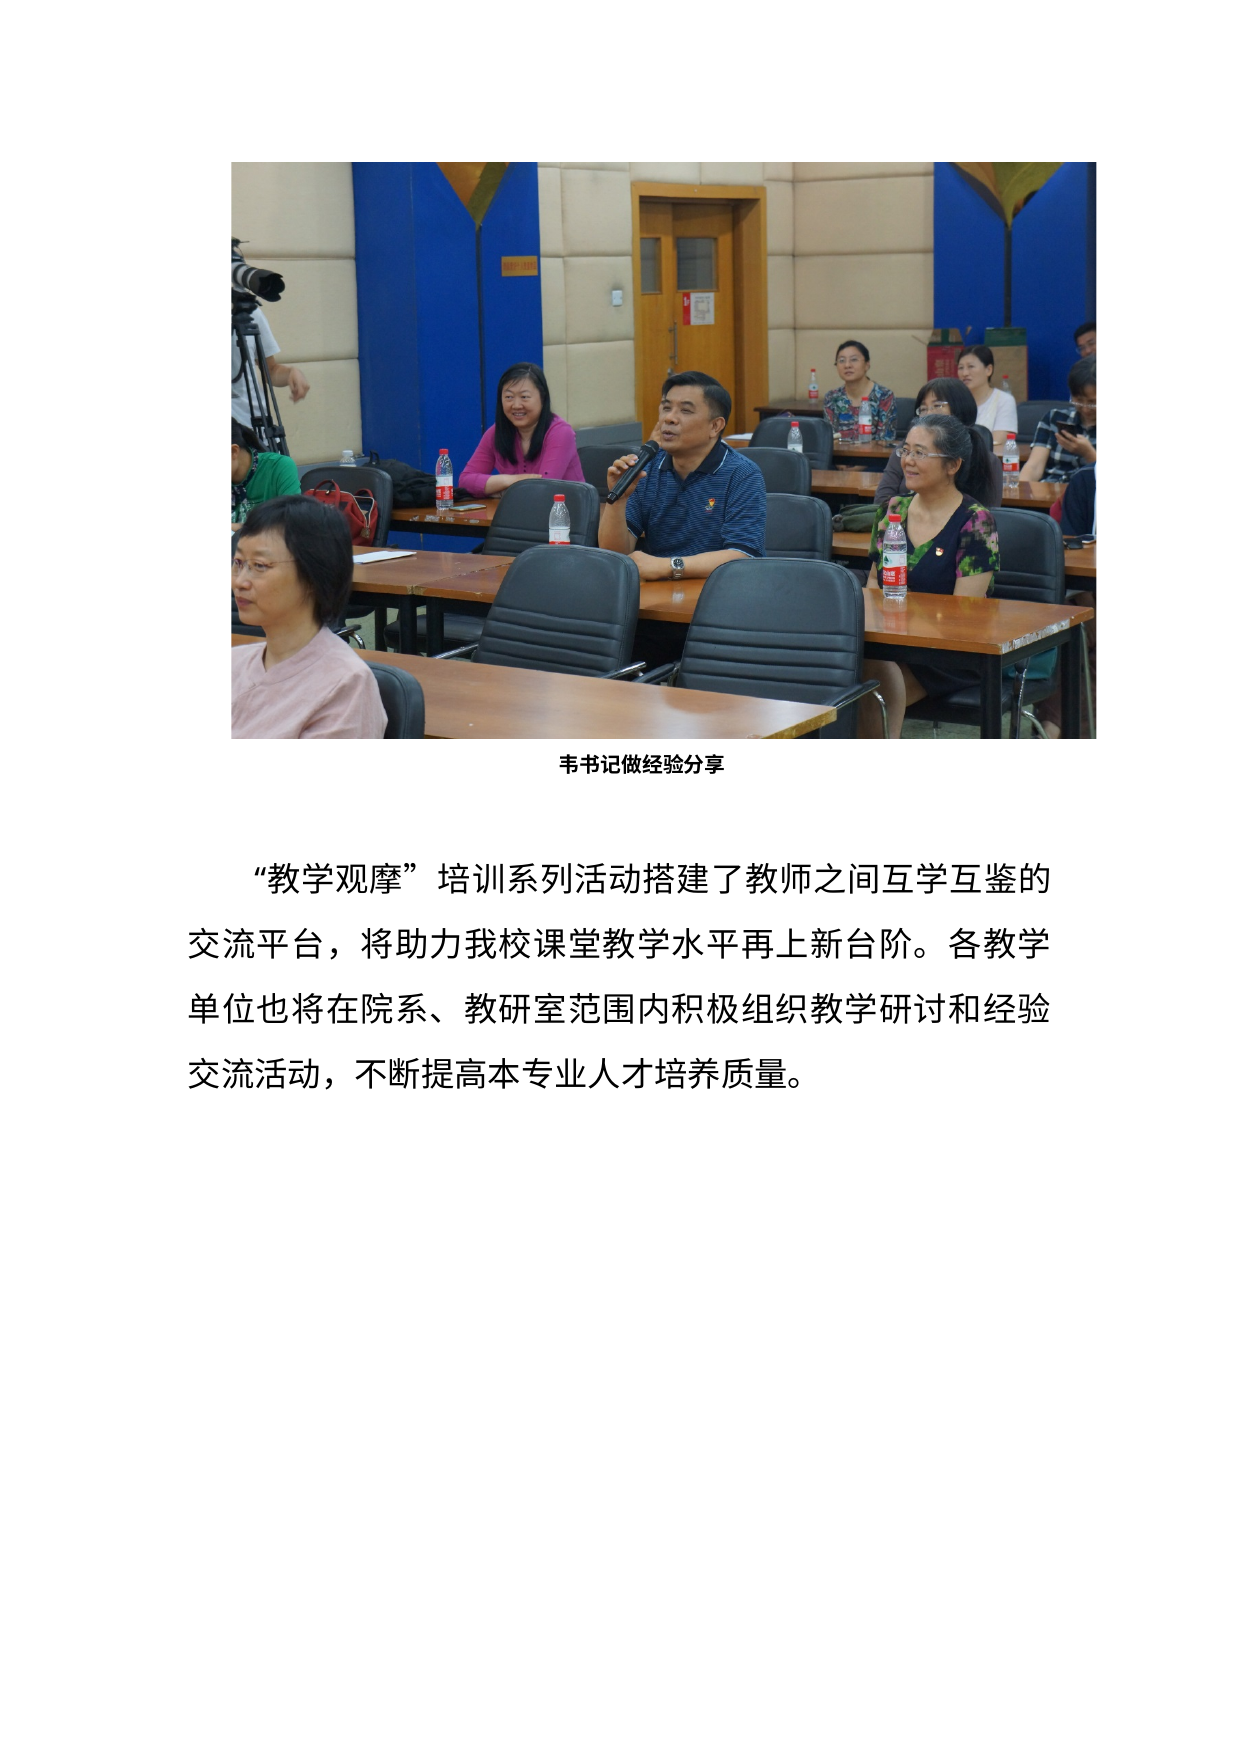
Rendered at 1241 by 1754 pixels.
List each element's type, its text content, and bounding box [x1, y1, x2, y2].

picture [231, 162, 1097, 739]
text “教学观摩”培训系列活动搭建了教师之间互学互鉴的交流平台，将助力我校课堂教学水平再上新台阶。各教学单位也将在院系、教研室范围内积极组织教学研讨和经验交流活动，不断提高本专业人才培养质量。 [187, 844, 1053, 1104]
text 韦书记做经验分享 [187, 747, 1053, 779]
